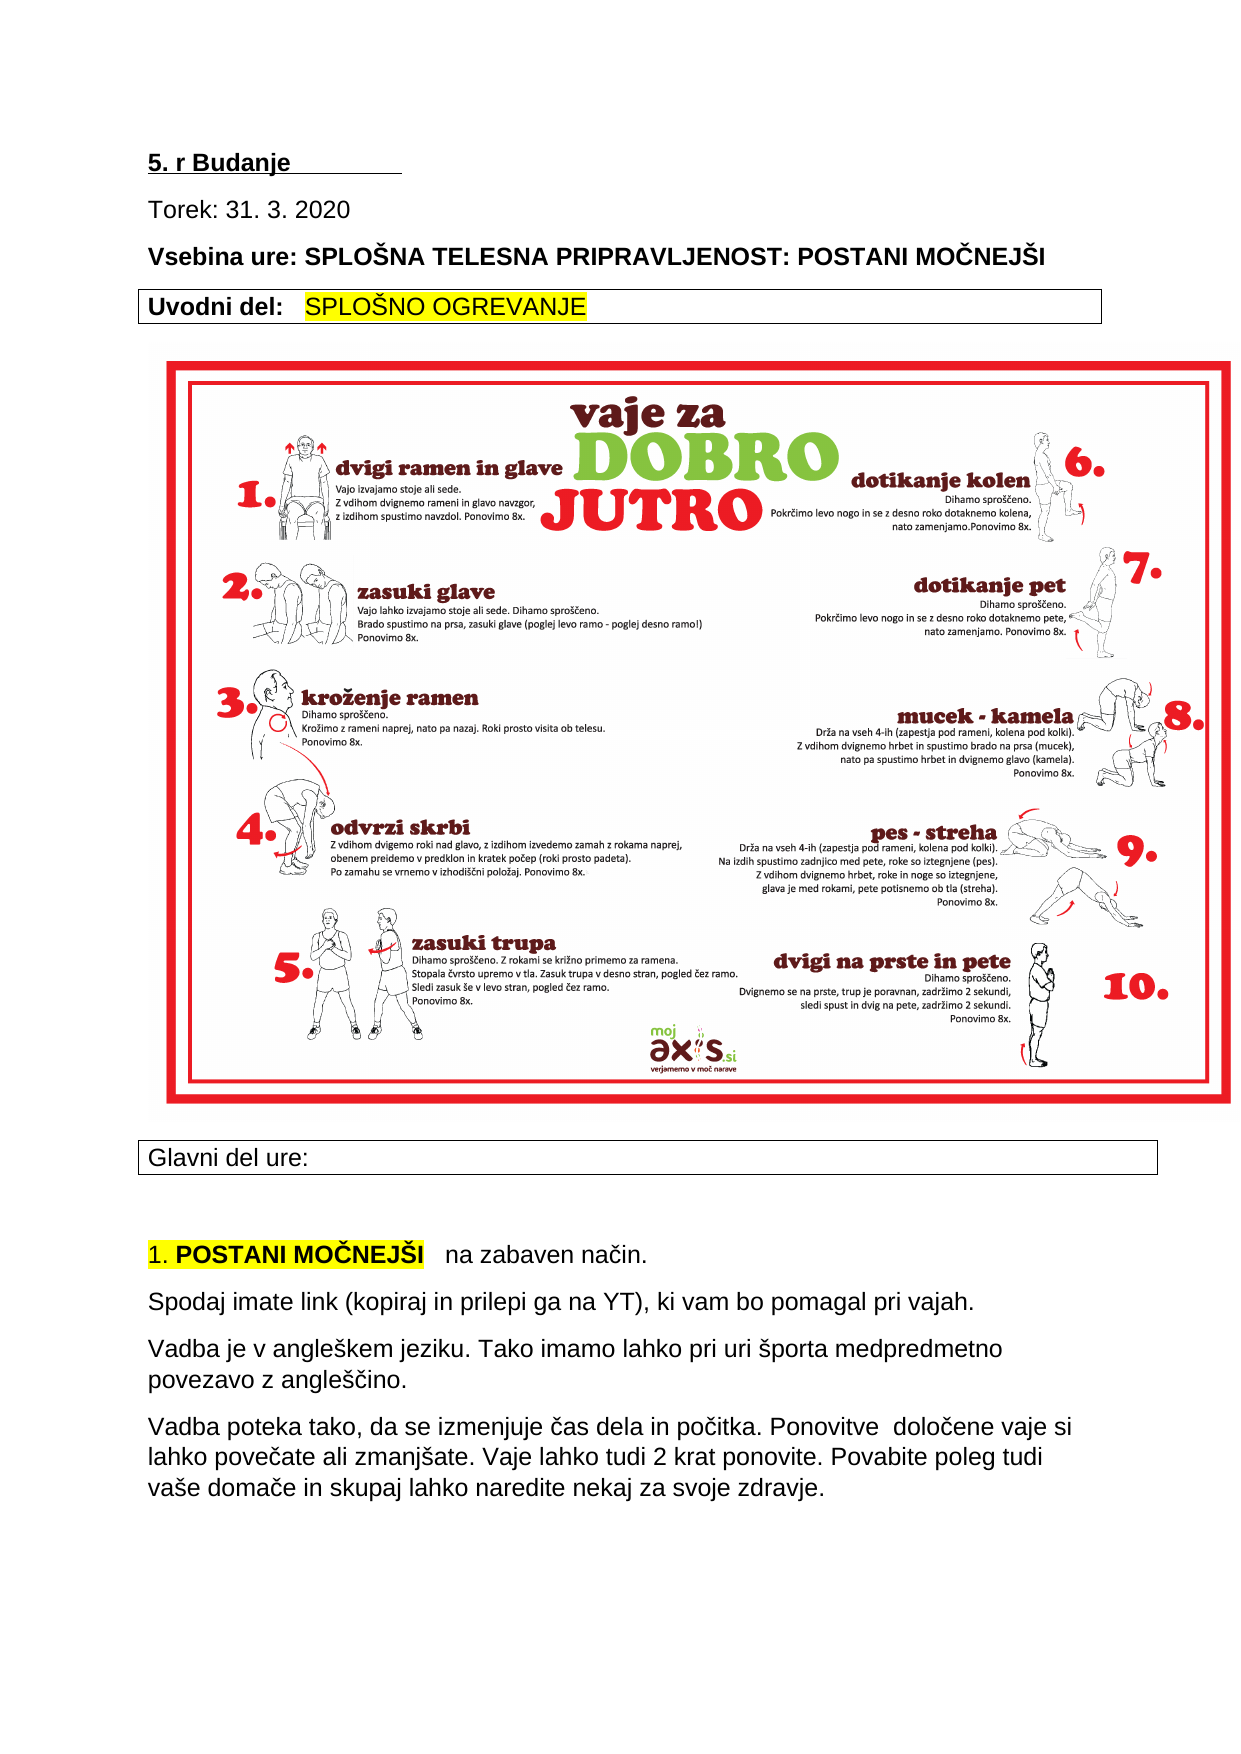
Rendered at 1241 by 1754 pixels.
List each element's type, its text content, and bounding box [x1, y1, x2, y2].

text Glavni del ure: [139, 1141, 1157, 1174]
text Uvodni del: SPLOŠNO OGREVANJE [139, 290, 1101, 323]
picture [147, 342, 1241, 1122]
text 1. POSTANI MOČNEJŠI na zabaven način. [424, 1240, 1093, 1269]
text 5. r Budanje [148, 148, 1093, 176]
text Spodaj imate link (kopiraj in prilepi ga na YT), ki vam bo pomagal pri vajah. [148, 1287, 1093, 1316]
text Vsebina ure: SPLOŠNA TELESNA PRIPRAVLJENOST: POSTANI MOČNEJŠI [148, 242, 1093, 271]
text Torek: 31. 3. 2020 [148, 195, 1093, 223]
text Vadba poteka tako, da se izmenjuje čas dela in počitka. Ponovitve določene vaje si lahko povečate ali zmanjšate. Vaje lahko tudi 2 krat ponovite. Povabite poleg tudi vaše domače in skupaj lahko naredite nekaj za svoje zdravje. [148, 1412, 1093, 1502]
text Vadba je v angleškem jeziku. Tako imamo lahko pri uri športa medpredmetno povezavo z angleščino. [148, 1334, 1093, 1394]
